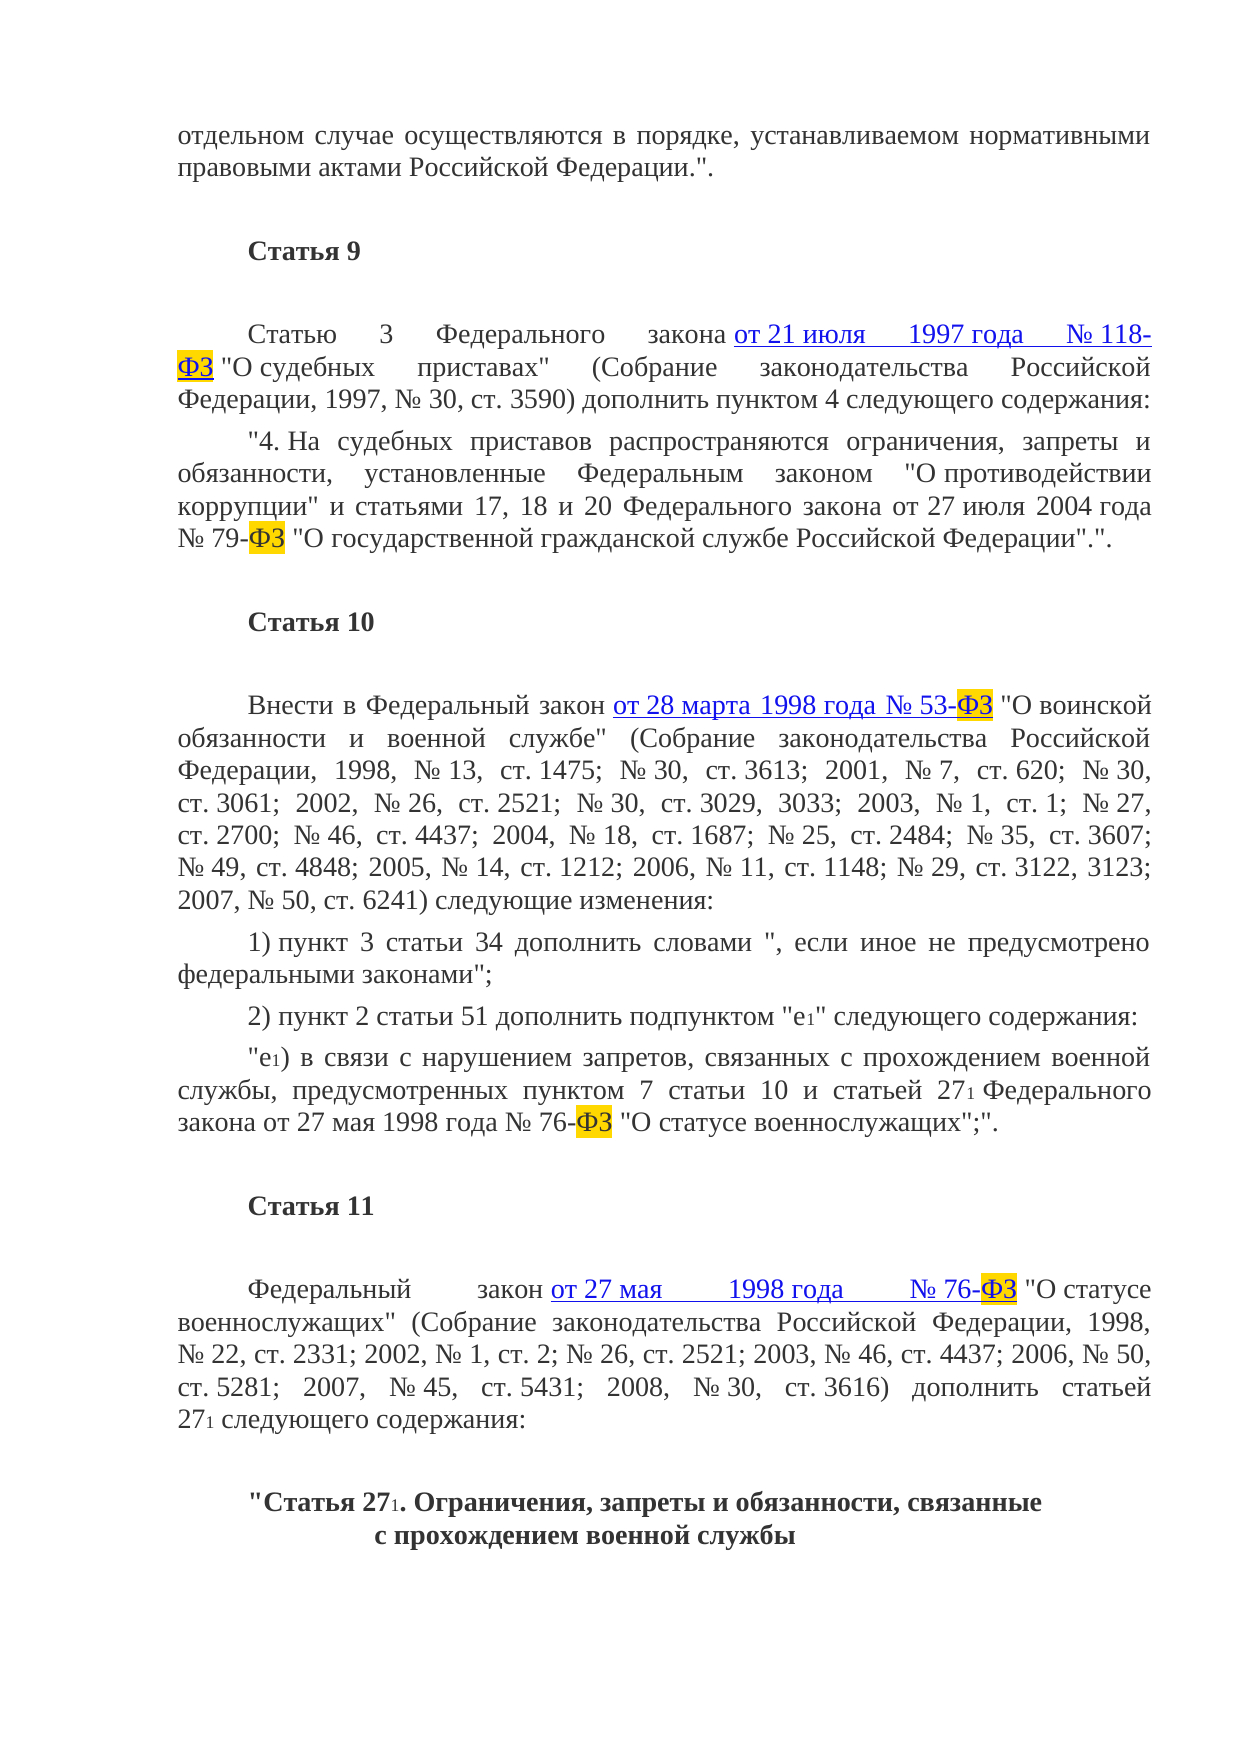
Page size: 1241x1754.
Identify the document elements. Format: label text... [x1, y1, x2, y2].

text Статья 11 [247, 1189, 1152, 1221]
text "е1) в связи с нарушением запретов, связанных с прохождением военной службы, предусмотренных пунктом 7 статьи 10 и статьей 271 Федерального закона от 27 мая 1998 года № 76-ФЗ "О статусе военнослужащих";". [177, 1041, 1152, 1138]
text Статья 10 [247, 605, 1152, 637]
text 1) пункт 3 статьи 34 дополнить словами ", если иное не предусмотрено федеральными законами"; [177, 924, 1152, 989]
text Статью 3 Федерального закона от 21 июля 1997 года № 118-ФЗ "О судебных приставах" (Собрание законодательства Российской Федерации, 1997, № 30, ст. 3590) дополнить пунктом 4 следующего содержания: [177, 318, 1152, 415]
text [177, 118, 1152, 183]
text Статья 9 [247, 234, 1152, 266]
text Федеральный закон от 27 мая 1998 года № 76-ФЗ "О статусе военнослужащих" (Собрание законодательства Российской Федерации, 1998, № 22, ст. 2331; 2002, № 1, ст. 2; № 26, ст. 2521; 2003, № 46, ст. 4437; 2006, № 50, ст. 5281; 2007, № 45, ст. 5431; 2008, № 30, ст. 3616) дополнить статьей 271 следующего содержания: [177, 1272, 1152, 1434]
text "Статья 271. Ограничения, запреты и обязанности, связанные с прохождением военной службы [247, 1486, 1152, 1550]
text "4. На судебных приставов распространяются ограничения, запреты и обязанности, установленные Федеральным законом "О противодействии коррупции" и статьями 17, 18 и 20 Федерального закона от 27 июля 2004 года № 79-ФЗ "О государственной гражданской службе Российской Федерации".". [177, 424, 1152, 554]
text Внести в Федеральный закон от 28 марта 1998 года № 53-ФЗ "О воинской обязанности и военной службе" (Собрание законодательства Российской Федерации, 1998, № 13, ст. 1475; № 30, ст. 3613; 2001, № 7, ст. 620; № 30, ст. 3061; 2002, № 26, ст. 2521; № 30, ст. 3029, 3033; 2003, № 1, ст. 1; № 27, ст. 2700; № 46, ст. 4437; 2004, № 18, ст. 1687; № 25, ст. 2484; № 35, ст. 3607; № 49, ст. 4848; 2005, № 14, ст. 1212; 2006, № 11, ст. 1148; № 29, ст. 3122, 3123; 2007, № 50, ст. 6241) следующие изменения: [177, 688, 1152, 915]
text 2) пункт 2 статьи 51 дополнить подпунктом "е1" следующего содержания: [177, 999, 1152, 1031]
